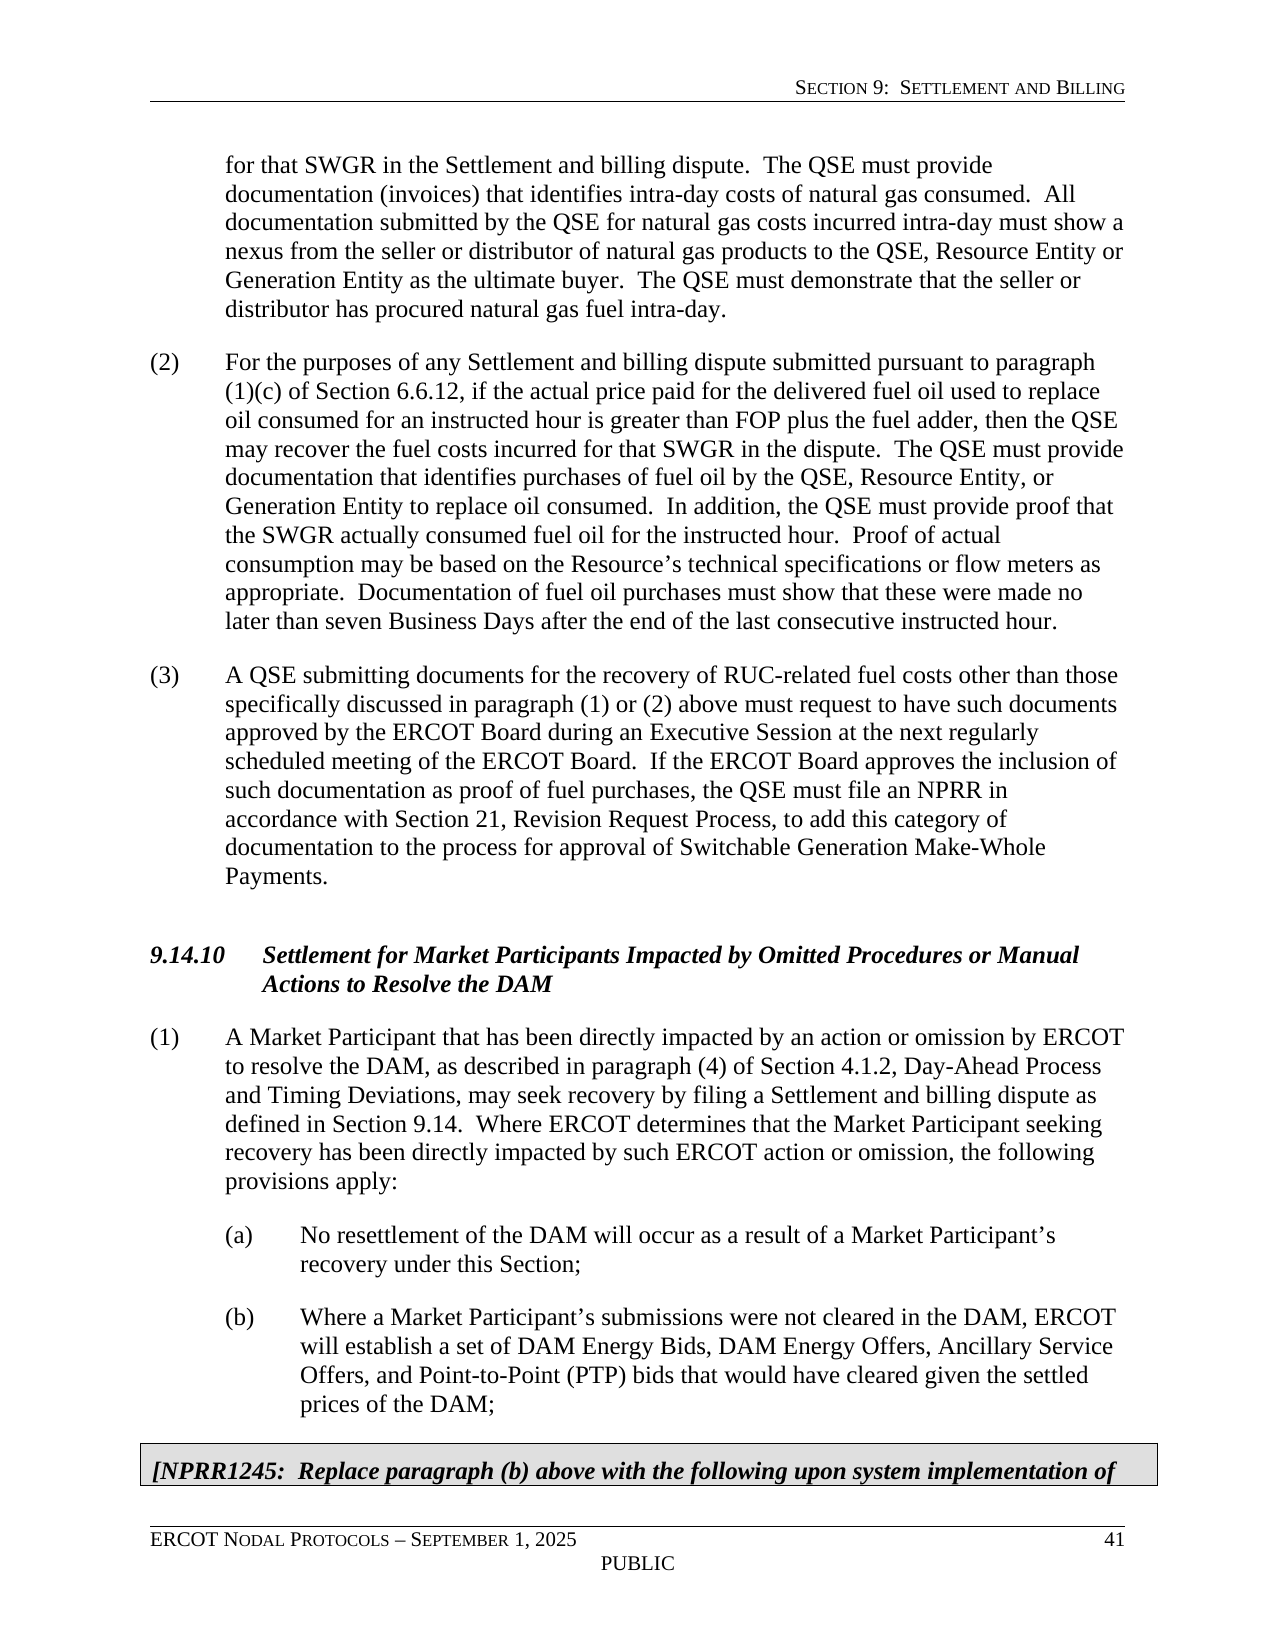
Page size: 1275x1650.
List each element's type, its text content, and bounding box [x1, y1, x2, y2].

text (2) For the purposes of any Settlement and billing dispute submitted pursuant to paragraph (1)(c) of Section 6.6.12, if the actual price paid for the delivered fuel oil used to replace oil consumed for an instructed hour is greater than FOP plus the fuel adder, then the QSE may recover the fuel costs incurred for that SWGR in the dispute. The QSE must provide documentation that identifies purchases of fuel oil by the QSE, Resource Entity, or Generation Entity to replace oil consumed. In addition, the QSE must provide proof that the SWGR actually consumed fuel oil for the instructed hour. Proof of actual consumption may be based on the Resource’s technical specifications or flow meters as appropriate. Documentation of fuel oil purchases must show that these were made no later than seven Business Days after the end of the last consecutive instructed hour. [150, 347, 1125, 635]
text (b) Where a Market Participant’s submissions were not cleared in the DAM, ERCOT will establish a set of DAM Energy Bids, DAM Energy Offers, Ancillary Service Offers, and Point-to-Point (PTP) bids that would have cleared given the settled prices of the DAM; [225, 1302, 1125, 1417]
text (1) A Market Participant that has been directly impacted by an action or omission by ERCOT to resolve the DAM, as described in paragraph (4) of Section 4.1.2, Day-Ahead Process and Timing Deviations, may seek recovery by filing a Settlement and billing dispute as defined in Section 9.14. Where ERCOT determines that the Market Participant seeking recovery has been directly impacted by such ERCOT action or omission, the following provisions apply: [150, 1022, 1125, 1195]
text 9.14.10 Settlement for Market Participants Impacted by Omitted Procedures or Manual Actions to Resolve the DAM [150, 940, 1125, 997]
text (3) A QSE submitting documents for the recovery of RUC-related fuel costs other than those specifically discussed in paragraph (1) or (2) above must request to have such documents approved by the ERCOT Board during an Executive Session at the next regularly scheduled meeting of the ERCOT Board. If the ERCOT Board approves the inclusion of such documentation as proof of fuel purchases, the QSE must file an NPRR in accordance with Section 21, Revision Request Process, to add this category of documentation to the process for approval of Switchable Generation Make-Whole Payments. [150, 660, 1125, 890]
text (a) No resettlement of the DAM will occur as a result of a Market Participant’s recovery under this Section; [225, 1220, 1125, 1277]
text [150, 150, 1125, 322]
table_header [141, 1444, 1157, 1485]
